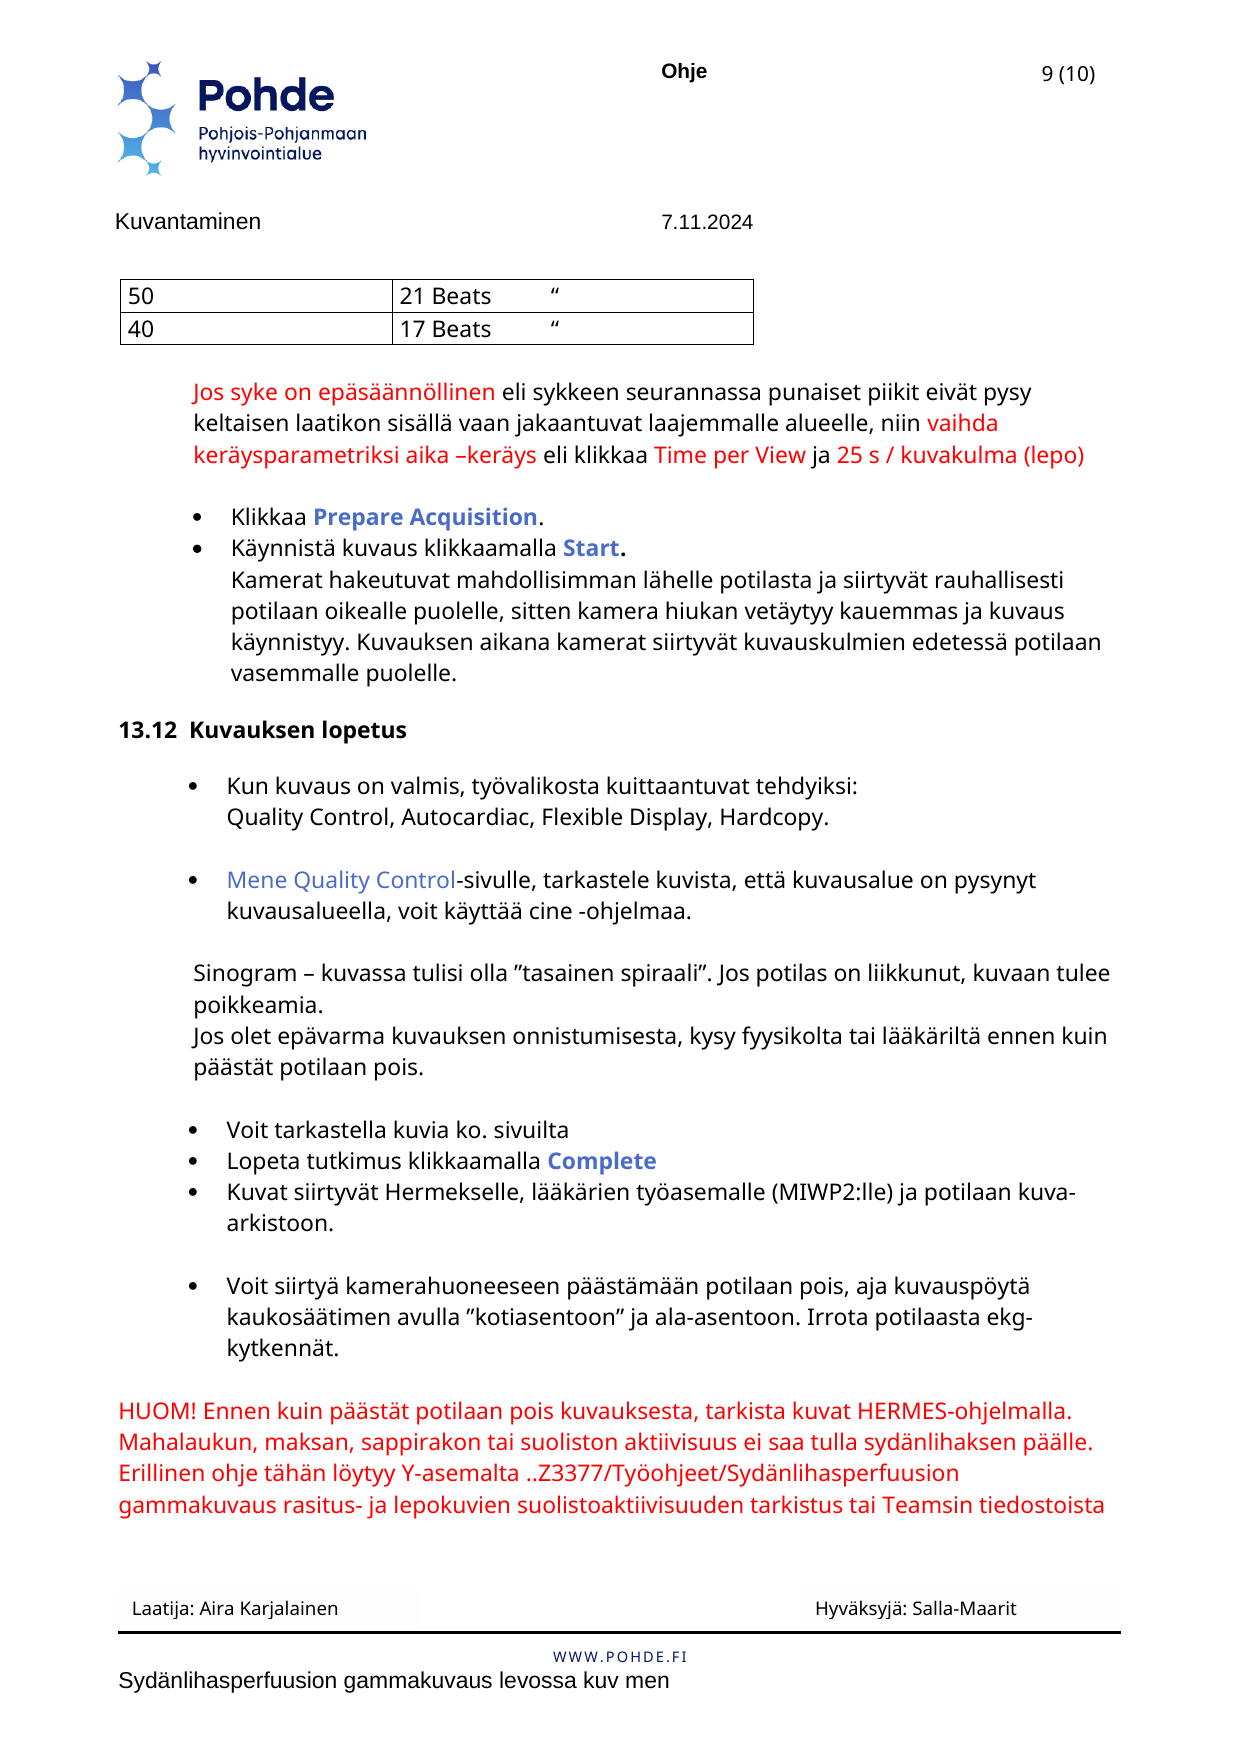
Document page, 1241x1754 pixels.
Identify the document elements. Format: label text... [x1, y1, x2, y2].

list Kun kuvaus on valmis, työvalikosta kuittaantuvat tehdyiksi: [189, 770, 1122, 801]
list Lopeta tutkimus klikkaamalla Complete [189, 1145, 1122, 1176]
list Quality Control, Autocardiac, Flexible Display, Hardcopy. [193, 801, 1122, 832]
text HUOM! Ennen kuin päästät potilaan pois kuvauksesta, tarkista kuvat HERMES-ohjelmalla. Mahalaukun, maksan, sappirakon tai suoliston aktiivisuus ei saa tulla sydänlihaksen päälle. Erillinen ohje tähän löytyy Y-asemalta ..Z3377/Työohjeet/Sydänlihasperfuusion gammakuvaus rasitus- ja lepokuvien suolistoaktiivisuuden tarkistus tai Teamsin tiedostoista [118, 1395, 1122, 1520]
picture [114, 59, 370, 178]
list Klikkaa Prepare Acquisition. [193, 501, 1122, 532]
text Kuvauksen lopetus [118, 714, 1122, 745]
list Kamerat hakeutuvat mahdollisimman lähelle potilasta ja siirtyvät rauhallisesti potilaan oikealle puolelle, sitten kamera hiukan vetäytyy kauemmas ja kuvaus [231, 564, 1122, 626]
list Sinogram – kuvassa tulisi olla ”tasainen spiraali”. Jos potilas on liikkunut, kuvaan tulee poikkeamia. [193, 957, 1122, 1020]
list Kuvat siirtyvät Hermekselle, lääkärien työasemalle (MIWP2:lle) ja potilaan kuva-arkistoon. [189, 1176, 1122, 1239]
list Voit tarkastella kuvia ko. sivuilta [189, 1114, 1122, 1145]
table_cell 50 [121, 280, 392, 312]
table_cell 40 [121, 313, 392, 344]
list Jos syke on epäsäännöllinen eli sykkeen seurannassa punaiset piikit eivät pysy keltaisen laatikon sisällä vaan jakaantuvat laajemmalle alueelle, niin vaihda keräysparametriksi aika –keräys eli klikkaa Time per View ja 25 s / kuvakulma (lepo) [193, 376, 1122, 470]
text käynnistyy. Kuvauksen aikana kamerat siirtyvät kuvauskulmien edetessä potilaan vasemmalle puolelle. [231, 626, 1122, 689]
list Voit siirtyä kamerahuoneeseen päästämään potilaan pois, aja kuvauspöytä kaukosäätimen avulla ”kotiasentoon” ja ala-asentoon. Irrota potilaasta ekg-kytkennät. [189, 1270, 1122, 1364]
list Jos olet epävarma kuvauksen onnistumisesta, kysy fyysikolta tai lääkäriltä ennen kuin päästät potilaan pois. [193, 1020, 1122, 1082]
list Käynnistä kuvaus klikkaamalla Start. [193, 532, 1122, 564]
table_cell 21 Beats “ [393, 280, 753, 312]
table_cell 17 Beats “ [393, 313, 753, 344]
list Mene Quality Control-sivulle, tarkastele kuvista, että kuvausalue on pysynyt kuvausalueella, voit käyttää cine -ohjelmaa. [189, 864, 1122, 926]
